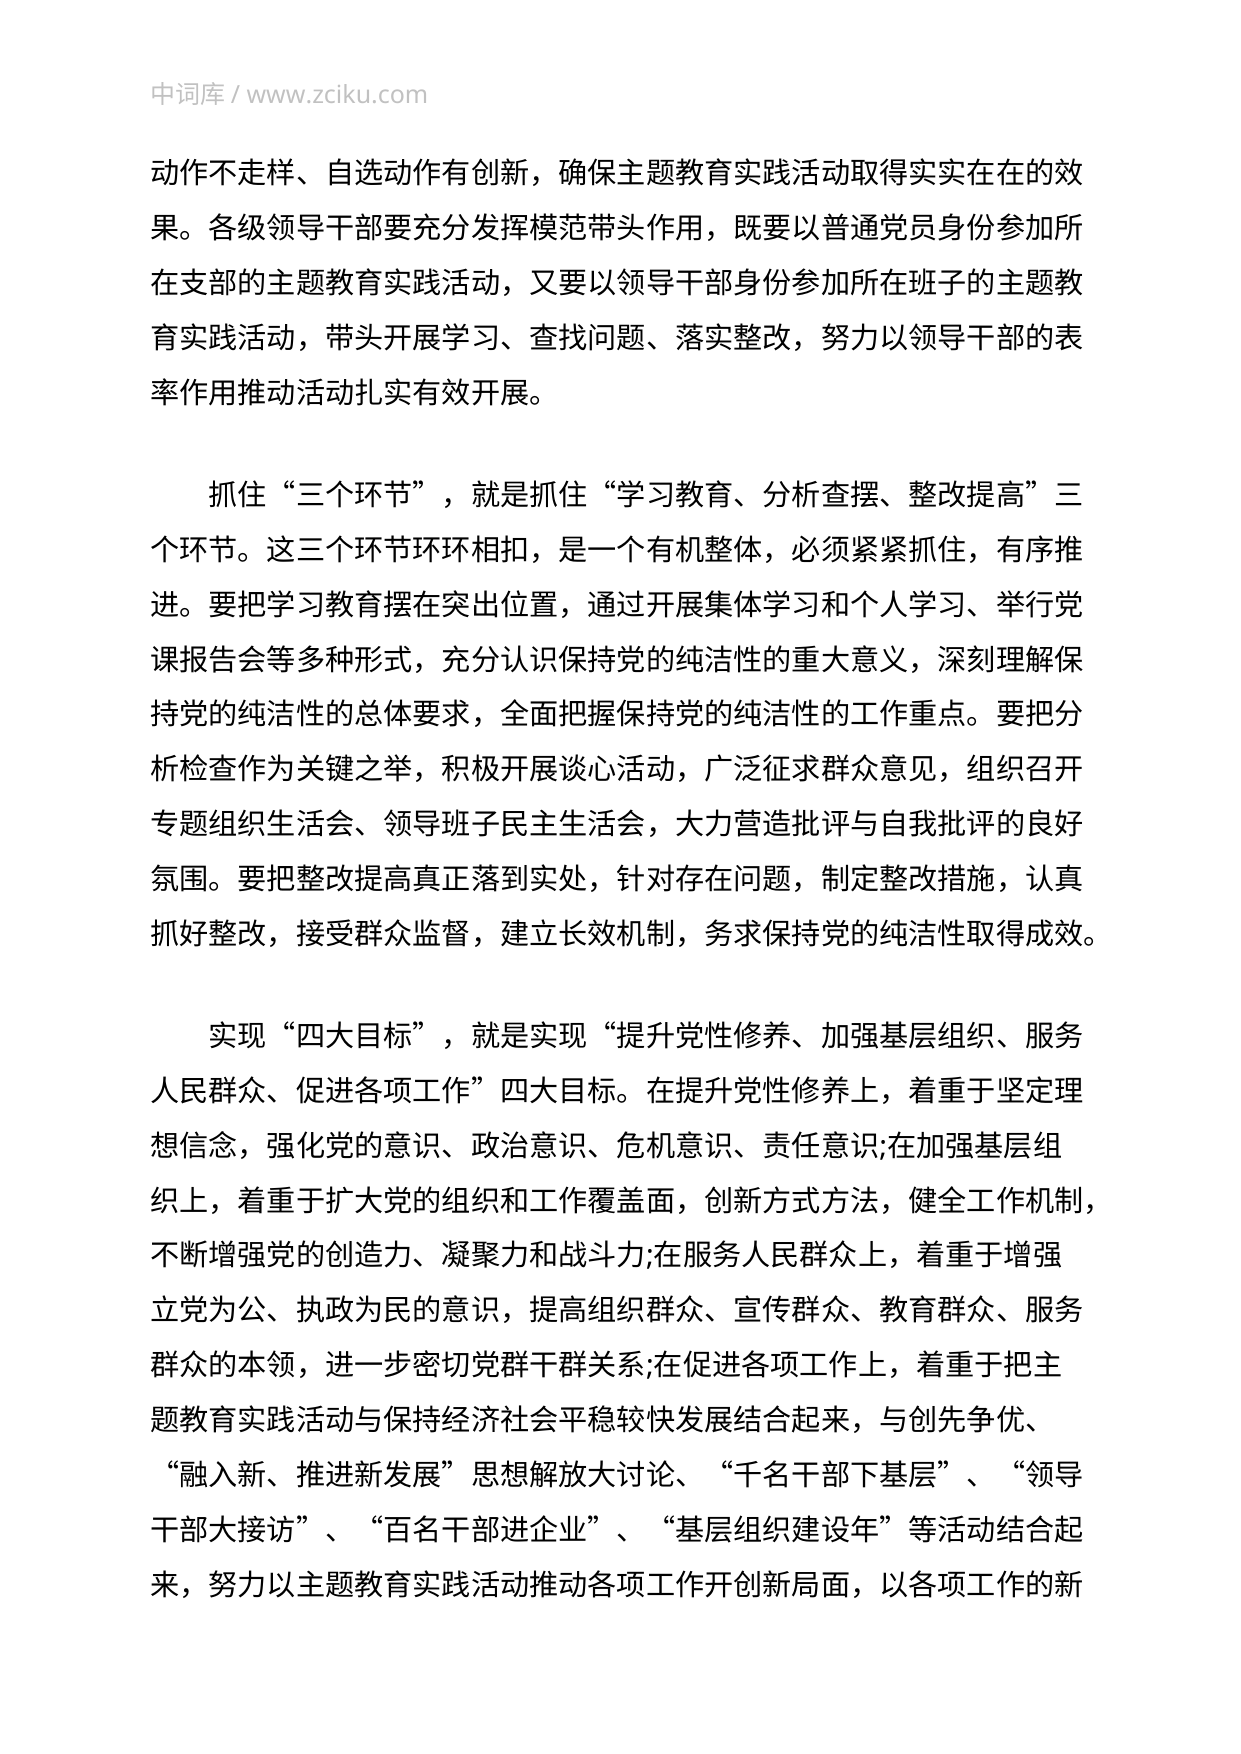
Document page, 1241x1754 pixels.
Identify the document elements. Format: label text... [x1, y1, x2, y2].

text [150, 150, 1090, 412]
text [150, 1012, 1090, 1604]
text 抓住“三个环节”，就是抓住“学习教育、分析查摆、整改提高”三个环节。这三个环节环环相扣，是一个有机整体，必须紧紧抓住，有序推进。要把学习教育摆在突出位置，通过开展集体学习和个人学习、举行党课报告会等多种形式，充分认识保持党的纯洁性的重大意义，深刻理解保持党的纯洁性的总体要求，全面把握保持党的纯洁性的工作重点。要把分析检查作为关键之举，积极开展谈心活动，广泛征求群众意见，组织召开专题组织生活会、领导班子民主生活会，大力营造批评与自我批评的良好氛围。要把整改提高真正落到实处，针对存在问题，制定整改措施，认真抓好整改，接受群众监督，建立长效机制，务求保持党的纯洁性取得成效。 [150, 471, 1090, 953]
